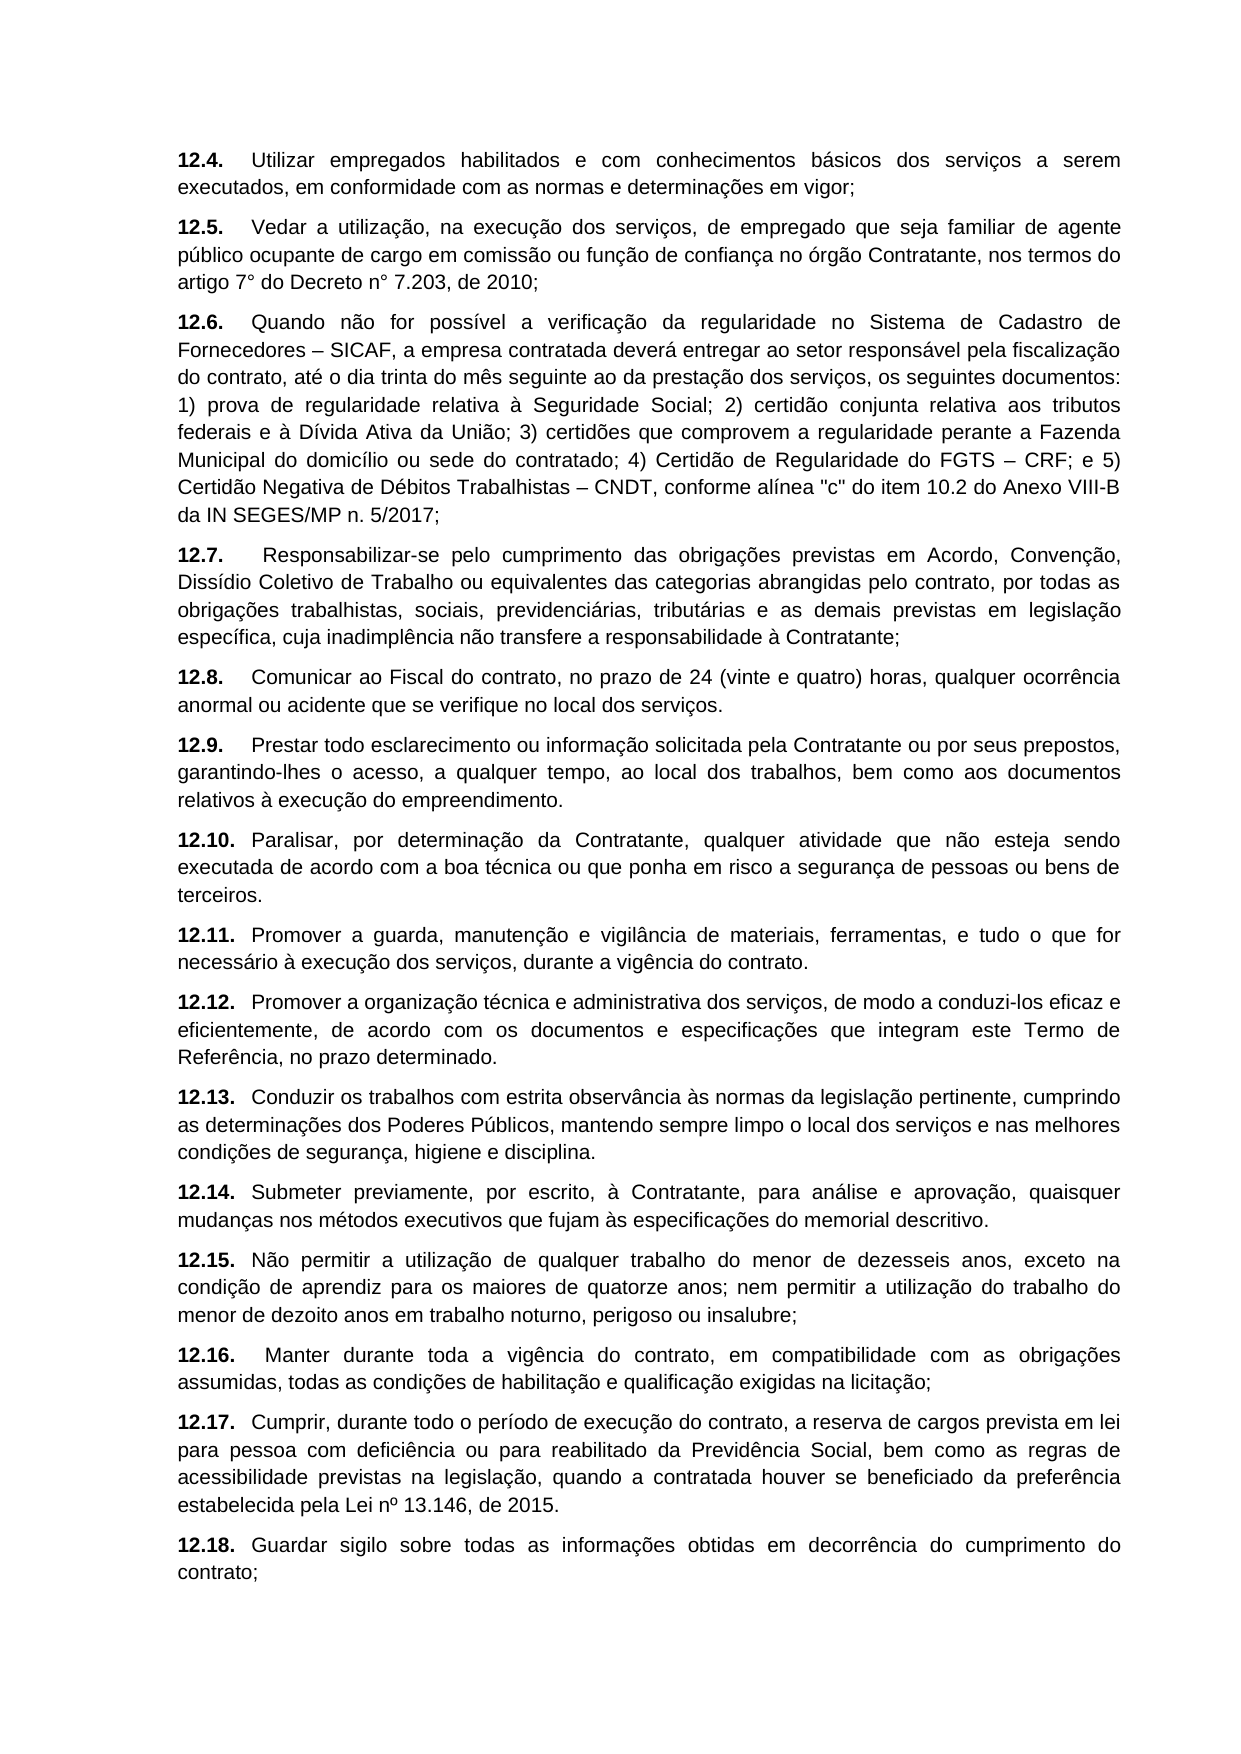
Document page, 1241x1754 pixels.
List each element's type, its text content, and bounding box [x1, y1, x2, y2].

list Promover a guarda, manutenção e vigilância de materiais, ferramentas, e tudo o que for necessário à execução dos serviços, durante a vigência do contrato. [177, 923, 1122, 974]
list Utilizar empregados habilitados e com conhecimentos básicos dos serviços a serem executados, em conformidade com as normas e determinações em vigor; [177, 148, 1122, 199]
list Responsabilizar-se pelo cumprimento das obrigações previstas em Acordo, Convenção, Dissídio Coletivo de Trabalho ou equivalentes das categorias abrangidas pelo contrato, por todas as obrigações trabalhistas, sociais, previdenciárias, tributárias e as demais previstas em legislação específica, cuja inadimplência não transfere a responsabilidade à Contratante; [177, 543, 1122, 649]
list Guardar sigilo sobre todas as informações obtidas em decorrência do cumprimento do contrato; [177, 1533, 1122, 1584]
list Cumprir, durante todo o período de execução do contrato, a reserva de cargos prevista em lei para pessoa com deficiência ou para reabilitado da Previdência Social, bem como as regras de acessibilidade previstas na legislação, quando a contratada houver se beneficiado da preferência estabelecida pela Lei nº 13.146, de 2015. [177, 1410, 1122, 1517]
list Conduzir os trabalhos com estrita observância às normas da legislação pertinente, cumprindo as determinações dos Poderes Públicos, mantendo sempre limpo o local dos serviços e nas melhores condições de segurança, higiene e disciplina. [177, 1085, 1122, 1164]
list Prestar todo esclarecimento ou informação solicitada pela Contratante ou por seus prepostos, garantindo-lhes o acesso, a qualquer tempo, ao local dos trabalhos, bem como aos documentos relativos à execução do empreendimento. [177, 733, 1122, 812]
list Promover a organização técnica e administrativa dos serviços, de modo a conduzi-los eficaz e eficientemente, de acordo com os documentos e especificações que integram este Termo de Referência, no prazo determinado. [177, 990, 1122, 1069]
list Não permitir a utilização de qualquer trabalho do menor de dezesseis anos, exceto na condição de aprendiz para os maiores de quatorze anos; nem permitir a utilização do trabalho do menor de dezoito anos em trabalho noturno, perigoso ou insalubre; [177, 1248, 1122, 1327]
list Submeter previamente, por escrito, à Contratante, para análise e aprovação, quaisquer mudanças nos métodos executivos que fujam às especificações do memorial descritivo. [177, 1180, 1122, 1232]
list Paralisar, por determinação da Contratante, qualquer atividade que não esteja sendo executada de acordo com a boa técnica ou que ponha em risco a segurança de pessoas ou bens de terceiros. [177, 828, 1122, 907]
list Vedar a utilização, na execução dos serviços, de empregado que seja familiar de agente público ocupante de cargo em comissão ou função de confiança no órgão Contratante, nos termos do artigo 7° do Decreto n° 7.203, de 2010; [177, 215, 1122, 294]
list Comunicar ao Fiscal do contrato, no prazo de 24 (vinte e quatro) horas, qualquer ocorrência anormal ou acidente que se verifique no local dos serviços. [177, 665, 1122, 717]
list Quando não for possível a verificação da regularidade no Sistema de Cadastro de Fornecedores – SICAF, a empresa contratada deverá entregar ao setor responsável pela fiscalização do contrato, até o dia trinta do mês seguinte ao da prestação dos serviços, os seguintes documentos: 1) prova de regularidade relativa à Seguridade Social; 2) certidão conjunta relativa aos tributos federais e à Dívida Ativa da União; 3) certidões que comprovem a regularidade perante a Fazenda Municipal do domicílio ou sede do contratado; 4) Certidão de Regularidade do FGTS – CRF; e 5) Certidão Negativa de Débitos Trabalhistas – CNDT, conforme alínea "c" do item 10.2 do Anexo VIII-B da IN SEGES/MP n. 5/2017; [177, 310, 1122, 527]
list Manter durante toda a vigência do contrato, em compatibilidade com as obrigações assumidas, todas as condições de habilitação e qualificação exigidas na licitação; [177, 1343, 1122, 1394]
